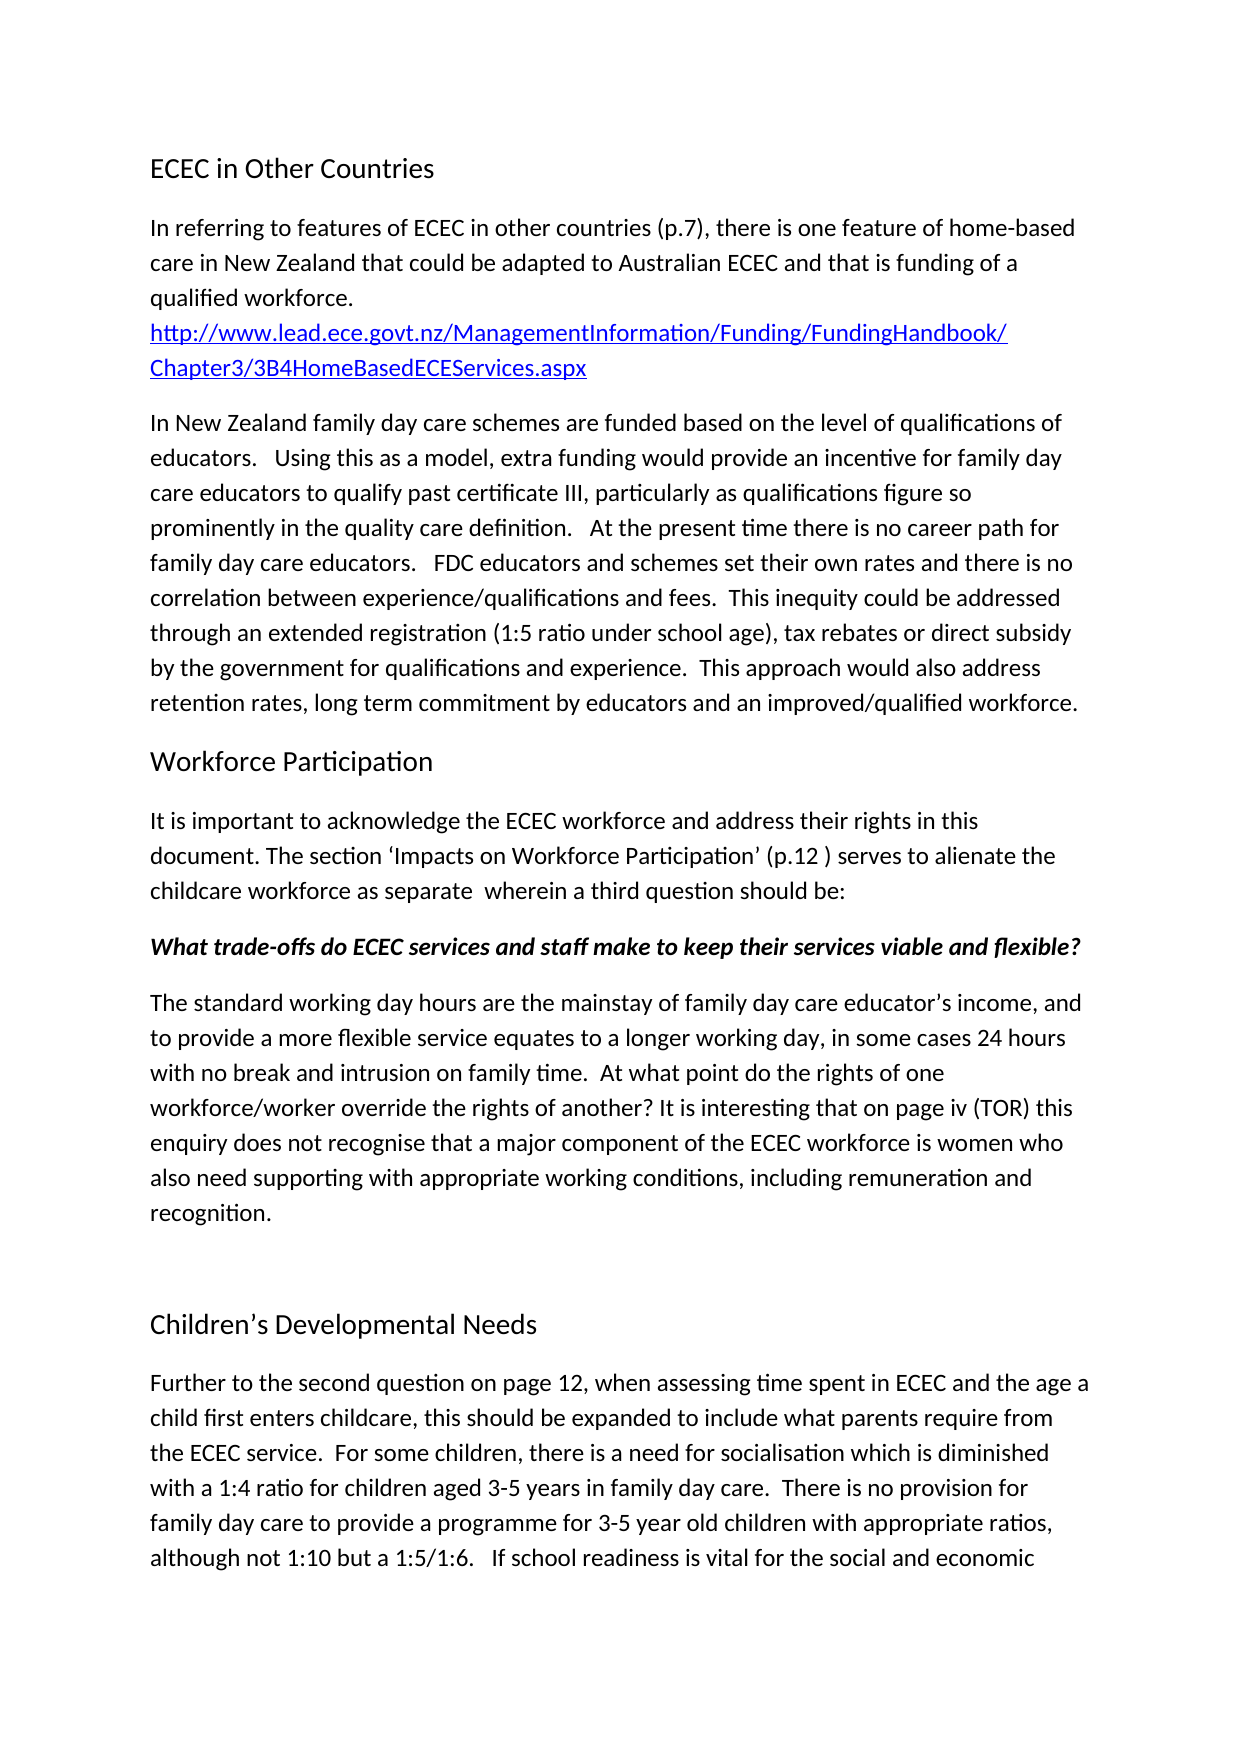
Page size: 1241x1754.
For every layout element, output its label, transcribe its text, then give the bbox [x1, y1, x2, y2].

text In referring to features of ECEC in other countries (p.7), there is one feature of home-based care in New Zealand that could be adapted to Australian ECEC and that is funding of a qualified workforce. http://www.lead.ece.govt.nz/ManagementInformation/Funding/FundingHandbook/Chapter3/3B4HomeBasedECEServices.aspx [150, 212, 1090, 382]
text Children’s Developmental Needs [150, 1306, 1090, 1341]
text In New Zealand family day care schemes are funded based on the level of qualifications of educators. Using this as a model, extra funding would provide an incentive for family day care educators to qualify past certificate III, particularly as qualifications figure so prominently in the quality care definition. At the present time there is no career path for family day care educators. FDC educators and schemes set their own rates and there is no correlation between experience/qualifications and fees. This inequity could be addressed through an extended registration (1:5 ratio under school age), tax rebates or direct subsidy by the government for qualifications and experience. This approach would also address retention rates, long term commitment by educators and an improved/qualified workforce. [150, 408, 1090, 718]
text Workforce Participation [150, 743, 1090, 779]
text What trade-offs do ECEC services and staff make to keep their services viable and flexible? [150, 931, 1090, 962]
text It is important to acknowledge the ECEC workforce and address their rights in this document. The section ‘Impacts on Workforce Participation’ (p.12 ) serves to alienate the childcare workforce as separate wherein a third question should be: [150, 805, 1090, 906]
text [150, 1367, 1090, 1573]
text The standard working day hours are the mainstay of family day care educator’s income, and to provide a more flexible service equates to a longer working day, in some cases 24 hours with no break and intrusion on family time. At what point do the rights of one workforce/worker override the rights of another? It is interesting that on page iv (TOR) this enquiry does not recognise that a major component of the ECEC workforce is women who also need supporting with appropriate working conditions, including remuneration and recognition. [150, 987, 1090, 1227]
text ECEC in Other Countries [150, 150, 1090, 186]
